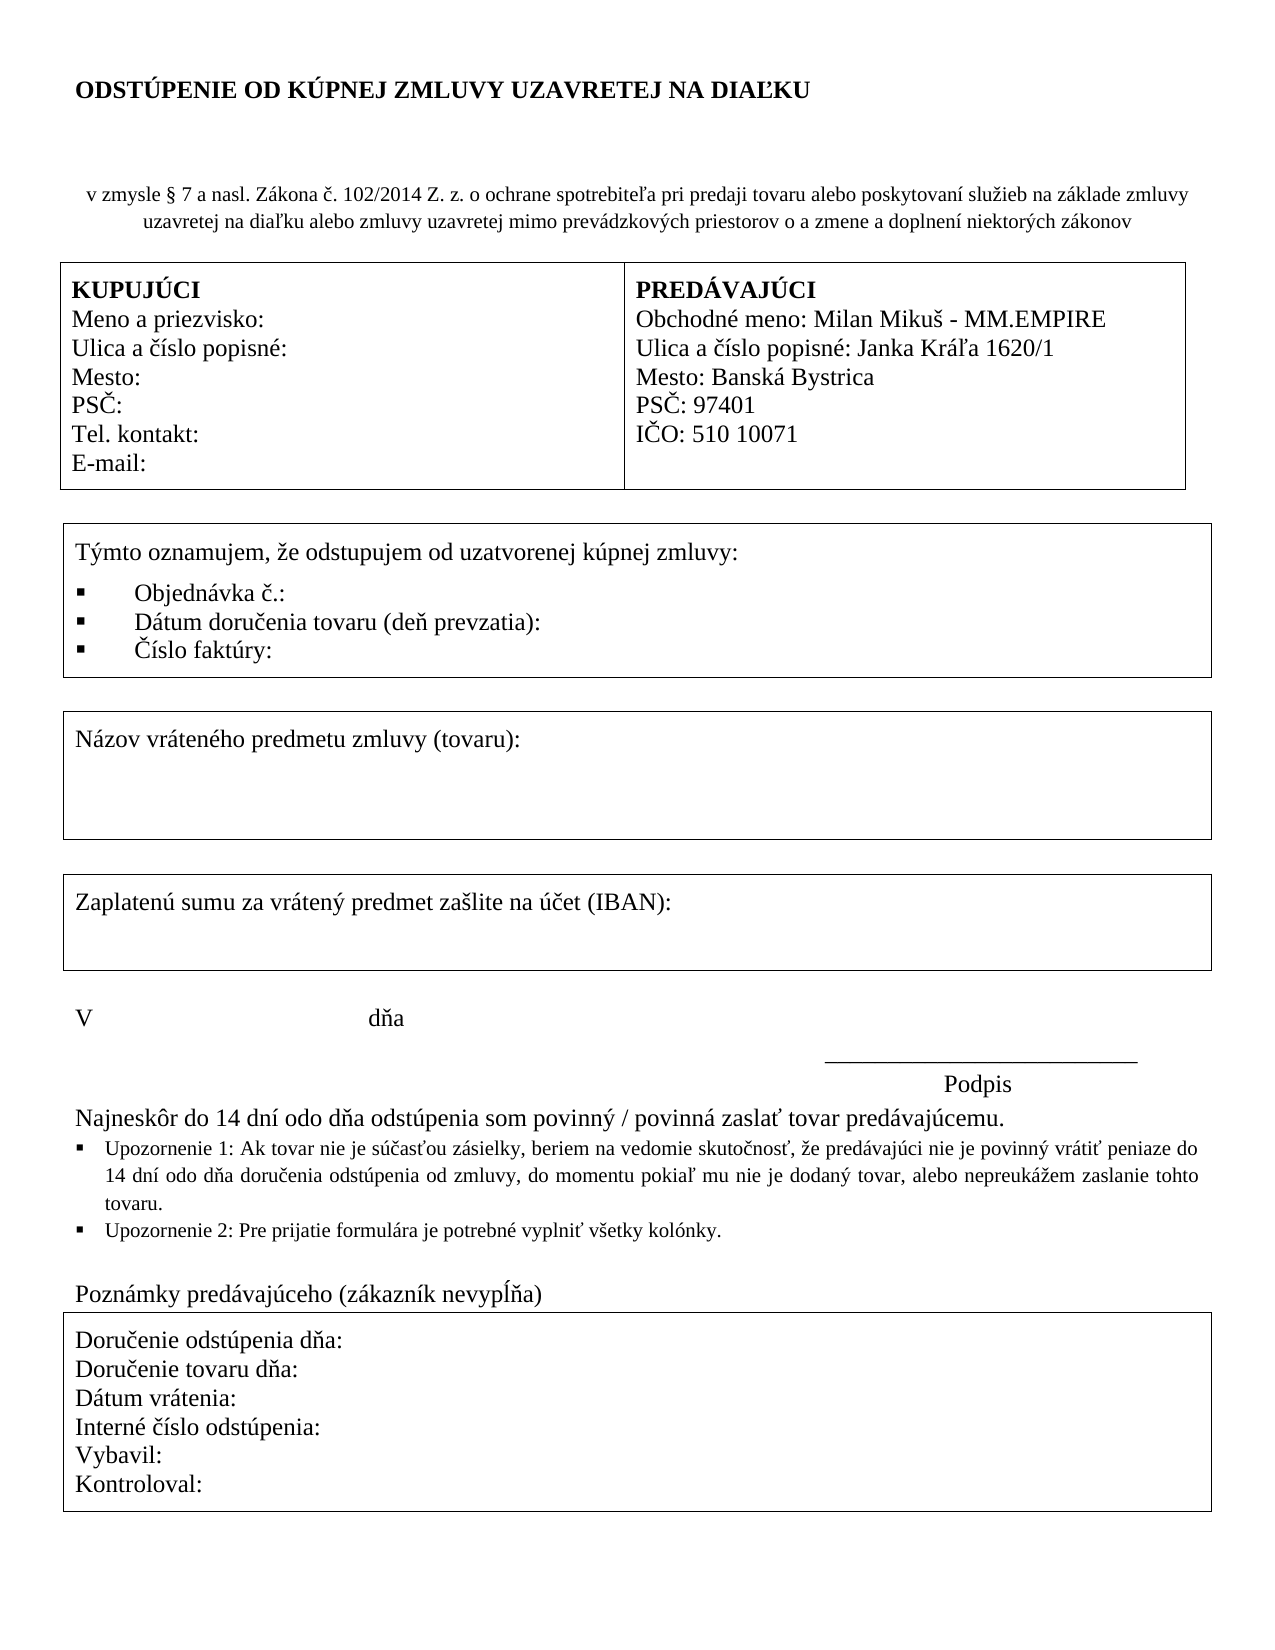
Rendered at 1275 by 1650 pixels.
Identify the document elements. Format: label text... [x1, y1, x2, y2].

table_header Týmto oznamujem, že odstupujem od uzatvorenej kúpnej zmluvy: Objednávka č.: Dátum doručenia tovaru (deň prevzatia): Číslo faktúry: [64, 524, 1211, 677]
table_header PREDÁVAJÚCI Obchodné meno: Milan Mikuš - MM.EMPIRE Ulica a číslo popisné: Janka Kráľa 1620/1 Mesto: Banská Bystrica PSČ: 97401 IČO: 510 10071 [625, 263, 1185, 489]
table_header Zaplatenú sumu za vrátený predmet zašlite na účet (IBAN): [64, 875, 1211, 969]
list Upozornenie 1: Ak tovar nie je súčasťou zásielky, beriem na vedomie skutočnosť, že predávajúci nie je povinný vrátiť peniaze do 14 dní odo dňa doručenia odstúpenia od zmluvy, do momentu pokiaľ mu nie je dodaný tovar, alebo nepreukážem zaslanie tohto tovaru. [75, 1136, 1200, 1215]
text V dňa [75, 1003, 1200, 1032]
text Podpis [75, 1069, 1200, 1098]
table_header Doručenie odstúpenia dňa: Doručenie tovaru dňa: Dátum vrátenia: Interné číslo odstúpenia: Vybavil: Kontroloval: [64, 1313, 1211, 1511]
text Poznámky predávajúceho (zákazník nevypĺňa) [75, 1279, 1200, 1308]
text v zmysle § 7 a nasl. Zákona č. 102/2014 Z. z. o ochrane spotrebiteľa pri predaji tovaru alebo poskytovaní služieb na základe zmluvy uzavretej na diaľku alebo zmluvy uzavretej mimo prevádzkových priestorov o a zmene a doplnení niektorých zákonov [75, 182, 1200, 233]
table_header KUPUJÚCI Meno a priezvisko: Ulica a číslo popisné: Mesto: PSČ: Tel. kontakt: E-mail: [61, 263, 624, 489]
text Najneskôr do 14 dní odo dňa odstúpenia som povinný / povinná zaslať tovar predávajúcemu. [75, 1103, 1200, 1131]
table_header Názov vráteného predmetu zmluvy (tovaru): [64, 712, 1211, 839]
text _________________________ [75, 1037, 1200, 1065]
list Upozornenie 2: Pre prijatie formulára je potrebné vyplniť všetky kolónky. [75, 1218, 1200, 1242]
